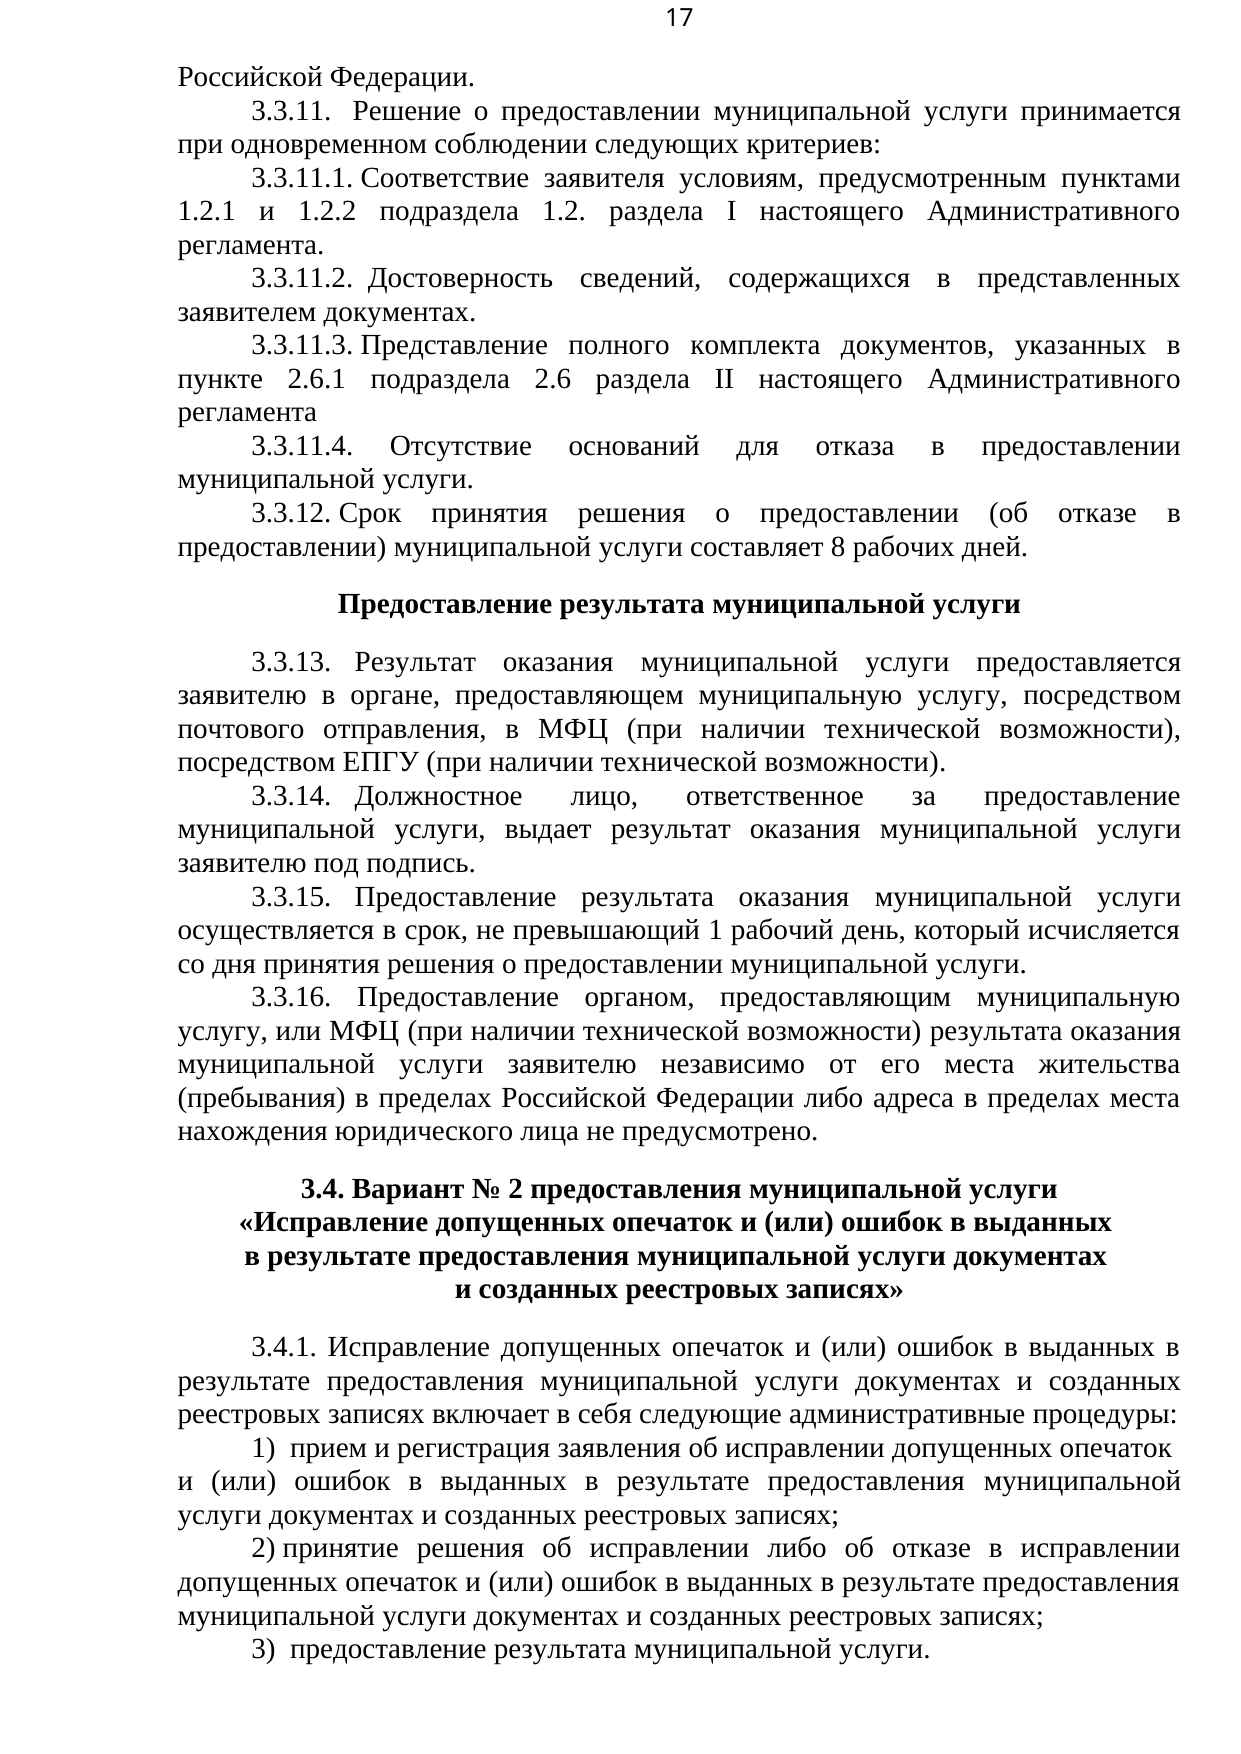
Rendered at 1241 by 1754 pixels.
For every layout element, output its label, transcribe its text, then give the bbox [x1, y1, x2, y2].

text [177, 59, 1181, 93]
text 1) прием и регистрация заявления об исправлении допущенных опечаток и (или) ошибок в выданных в результате предоставления муниципальной услуги документах и созданных реестровых записях; [177, 1430, 1181, 1531]
text 3.3.16. Предоставление органом, предоставляющим муниципальную услугу, или МФЦ (при наличии технической возможности) результата оказания муниципальной услуги заявителю независимо от его места жительства (пребывания) в пределах Российской Федерации либо адреса в пределах места нахождения юридического лица не предусмотрено. [177, 979, 1181, 1147]
text 3.4. Вариант № 2 предоставления муниципальной услуги [177, 1171, 1181, 1204]
text 3.3.11.4. Отсутствие оснований для отказа в предоставлении муниципальной услуги. [177, 428, 1181, 495]
text 3.3.11.3. Представление полного комплекта документов, указанных в пункте 2.6.1 подраздела 2.6 раздела II настоящего Административного регламента [177, 327, 1181, 428]
text 3.3.14. Должностное лицо, ответственное за предоставление муниципальной услуги, выдает результат оказания муниципальной услуги заявителю под подпись. [177, 778, 1181, 879]
text 3.3.11.1. Соответствие заявителя условиям, предусмотренным пунктами 1.2.1 и 1.2.2 подраздела 1.2. раздела I настоящего Административного регламента. [177, 160, 1181, 260]
text Предоставление результата муниципальной услуги [177, 586, 1181, 620]
text 3.3.11. Решение о предоставлении муниципальной услуги принимается при одновременном соблюдении следующих критериев: [177, 93, 1181, 160]
text 3.3.13. Результат оказания муниципальной услуги предоставляется заявителю в органе, предоставляющем муниципальную услугу, посредством почтового отправления, в МФЦ (при наличии технической возможности), посредством ЕПГУ (при наличии технической возможности). [177, 644, 1181, 778]
text 3) предоставление результата муниципальной услуги. [177, 1631, 1181, 1665]
text 3.3.15. Предоставление результата оказания муниципальной услуги осуществляется в срок, не превышающий 1 рабочий день, который исчисляется со дня принятия решения о предоставлении муниципальной услуги. [177, 879, 1181, 979]
text 3.3.12. Срок принятия решения о предоставлении (об отказе в предоставлении) муниципальной услуги составляет 8 рабочих дней. [177, 495, 1181, 562]
text 3.4.1. Исправление допущенных опечаток и (или) ошибок в выданных в результате предоставления муниципальной услуги документах и созданных реестровых записях включает в себя следующие административные процедуры: [177, 1329, 1181, 1430]
text 3.3.11.2. Достоверность сведений, содержащихся в представленных заявителем документах. [177, 260, 1181, 327]
text 2) принятие решения об исправлении либо об отказе в исправлении допущенных опечаток и (или) ошибок в выданных в результате предоставления муниципальной услуги документах и созданных реестровых записях; [177, 1531, 1181, 1631]
text «Исправление допущенных опечаток и (или) ошибок в выданных в результате предоставления муниципальной услуги документах и созданных реестровых записях» [177, 1204, 1181, 1305]
